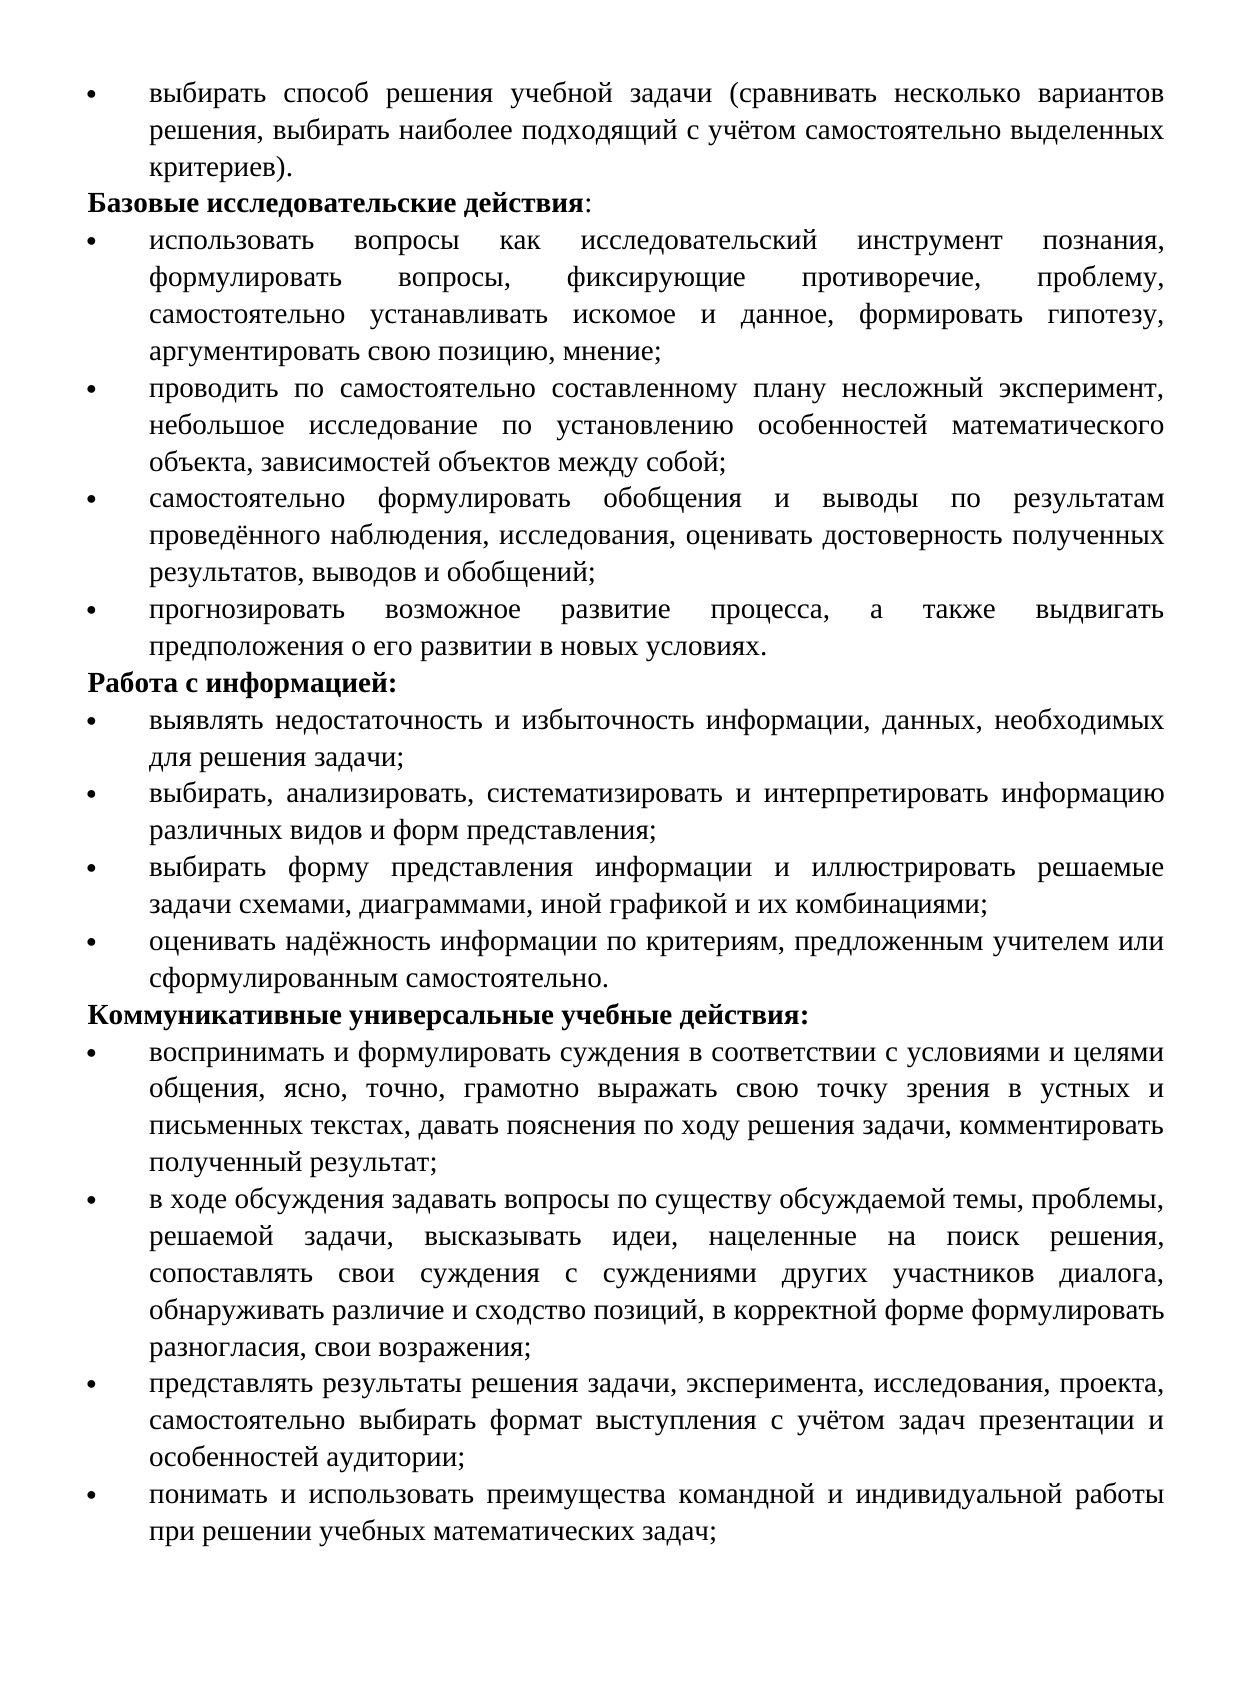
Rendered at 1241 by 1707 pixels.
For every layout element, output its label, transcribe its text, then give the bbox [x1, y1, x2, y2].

list выбирать способ решения учебной задачи (сравнивать несколько вариантов решения, выбирать наиболее подходящий с учётом самостоятельно выделенных критериев). [87, 75, 1165, 182]
list выбирать, анализировать, систематизировать и интерпретировать информацию различных видов и форм представления; [87, 776, 1165, 846]
text Работа с информацией: [87, 665, 1165, 698]
list выявлять недостаточность и избыточность информации, данных, необходимых для решения задачи; [87, 702, 1165, 772]
list понимать и использовать преимущества командной и индивидуальной работы при решении учебных математических задач; [87, 1476, 1165, 1547]
list проводить по самостоятельно составленному плану несложный эксперимент, небольшое исследование по установлению особенностей математического объекта, зависимостей объектов между собой; [87, 370, 1165, 477]
list выбирать форму представления информации и иллюстрировать решаемые задачи схемами, диаграммами, иной графикой и их комбинациями; [87, 849, 1165, 920]
list использовать вопросы как исследовательский инструмент познания, формулировать вопросы, фиксирующие противоречие, проблему, самостоятельно устанавливать искомое и данное, формировать гипотезу, аргументировать свою позицию, мнение; [87, 222, 1165, 367]
list представлять результаты решения задачи, эксперимента, исследования, проекта, самостоятельно выбирать формат выступления с учётом задач презентации и особенностей аудитории; [87, 1366, 1165, 1473]
list самостоятельно формулировать обобщения и выводы по результатам проведённого наблюдения, исследования, оценивать достоверность полученных результатов, выводов и обобщений; [87, 481, 1165, 588]
text Коммуникативные универсальные учебные действия: [87, 997, 1165, 1030]
list в ходе обсуждения задавать вопросы по существу обсуждаемой темы, проблемы, решаемой задачи, высказывать идеи, нацеленные на поиск решения, сопоставлять свои суждения с суждениями других участников диалога, обнаруживать различие и сходство позиций, в корректной форме формулировать разногласия, свои возражения; [87, 1181, 1165, 1362]
text Базовые исследовательские действия: [87, 186, 1165, 219]
list оценивать надёжность информации по критериям, предложенным учителем или сформулированным самостоятельно. [87, 923, 1165, 993]
list воспринимать и формулировать суждения в соответствии с условиями и целями общения, ясно, точно, грамотно выражать свою точку зрения в устных и письменных текстах, давать пояснения по ходу решения задачи, комментировать полученный результат; [87, 1034, 1165, 1178]
list прогнозировать возможное развитие процесса, а также выдвигать предположения о его развитии в новых условиях. [87, 591, 1165, 662]
